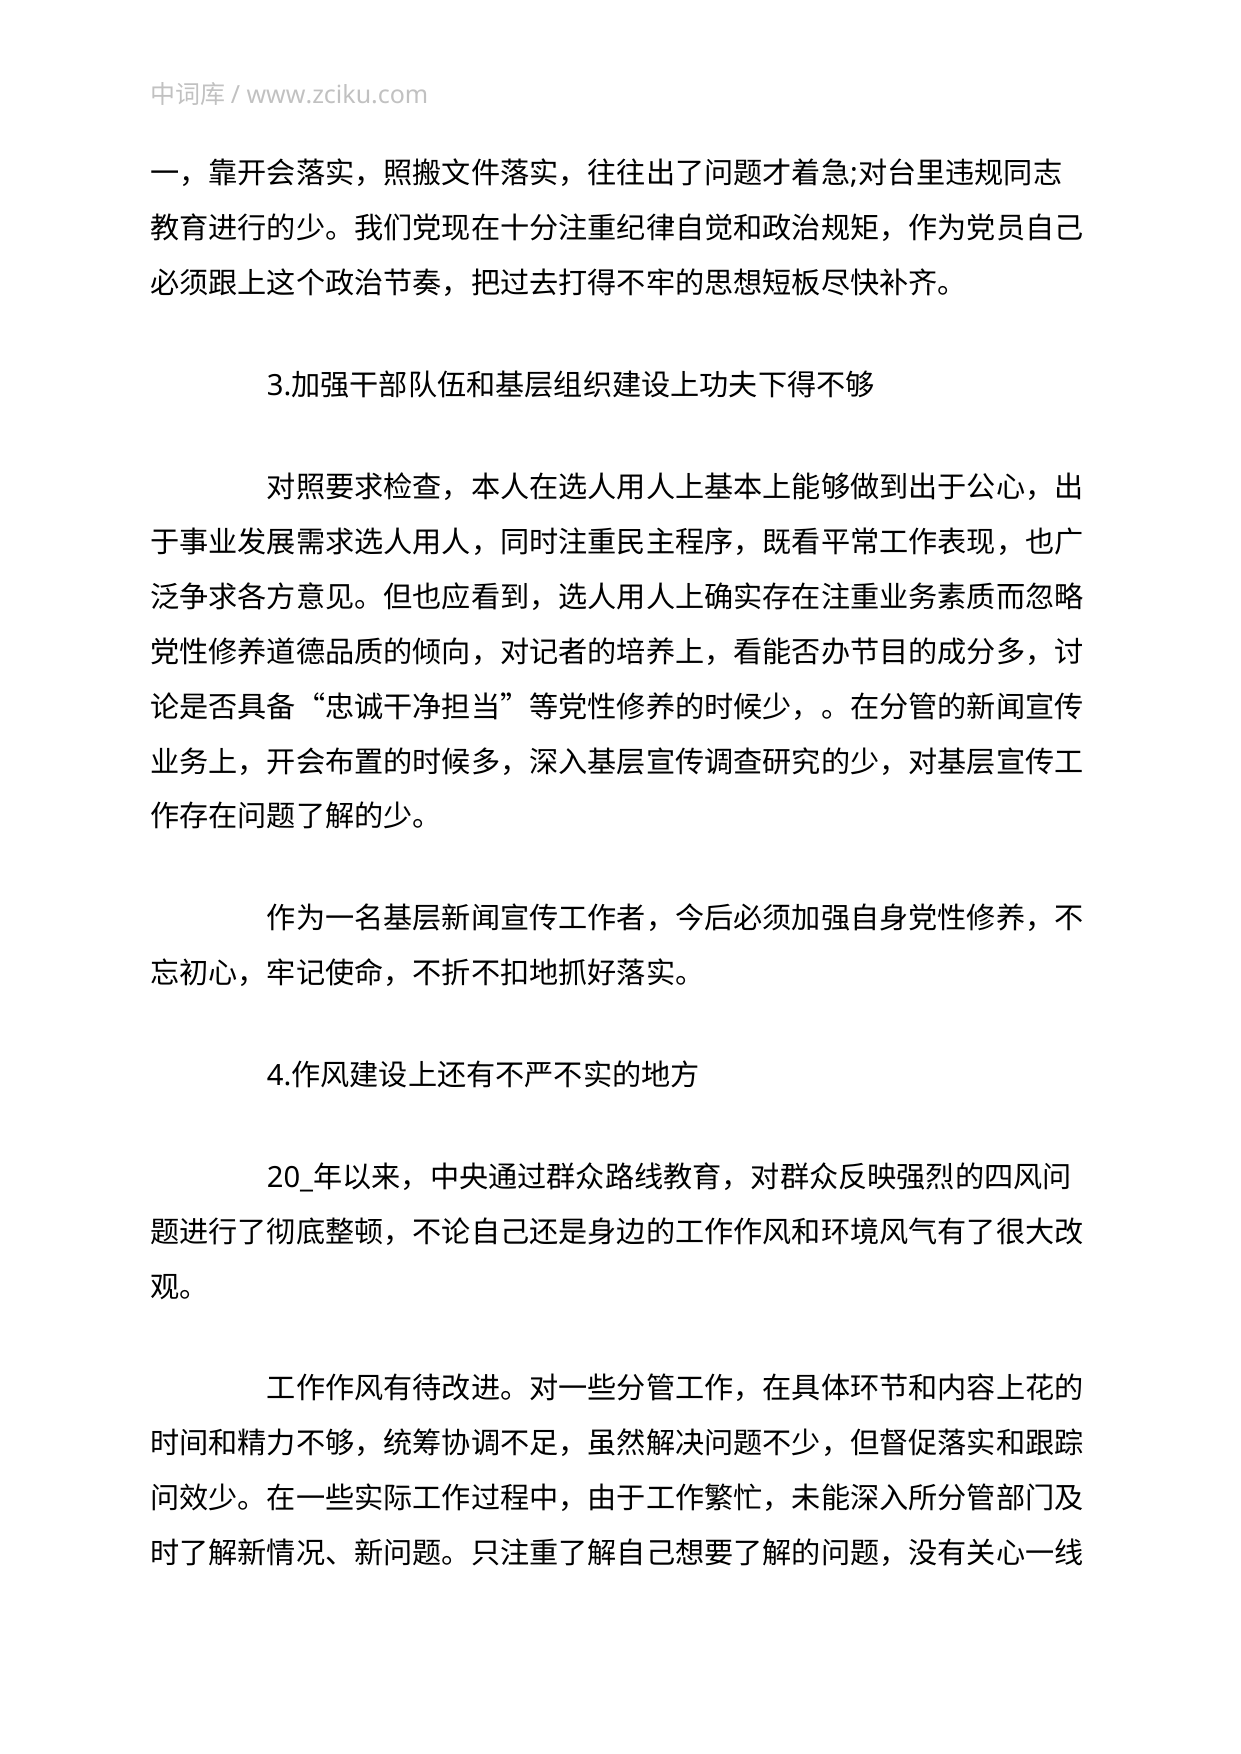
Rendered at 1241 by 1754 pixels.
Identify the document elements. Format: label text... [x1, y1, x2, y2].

text 20_年以来，中央通过群众路线教育，对群众反映强烈的四风问题进行了彻底整顿，不论自己还是身边的工作作风和环境风气有了很大改观。 [150, 1153, 1090, 1306]
text 对照要求检查，本人在选人用人上基本上能够做到出于公心，出于事业发展需求选人用人，同时注重民主程序，既看平常工作表现，也广泛争求各方意见。但也应看到，选人用人上确实存在注重业务素质而忽略党性修养道德品质的倾向，对记者的培养上，看能否办节目的成分多，讨论是否具备“忠诚干净担当”等党性修养的时候少，。在分管的新闻宣传业务上，开会布置的时候多，深入基层宣传调查研究的少，对基层宣传工作存在问题了解的少。 [150, 464, 1090, 835]
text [150, 1365, 1090, 1572]
text 作为一名基层新闻宣传工作者，今后必须加强自身党性修养，不忘初心，牢记使命，不折不扣地抓好落实。 [150, 895, 1090, 992]
text 3.加强干部队伍和基层组织建设上功夫下得不够 [150, 362, 1090, 404]
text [150, 150, 1090, 302]
text 4.作风建设上还有不严不实的地方 [150, 1051, 1090, 1094]
